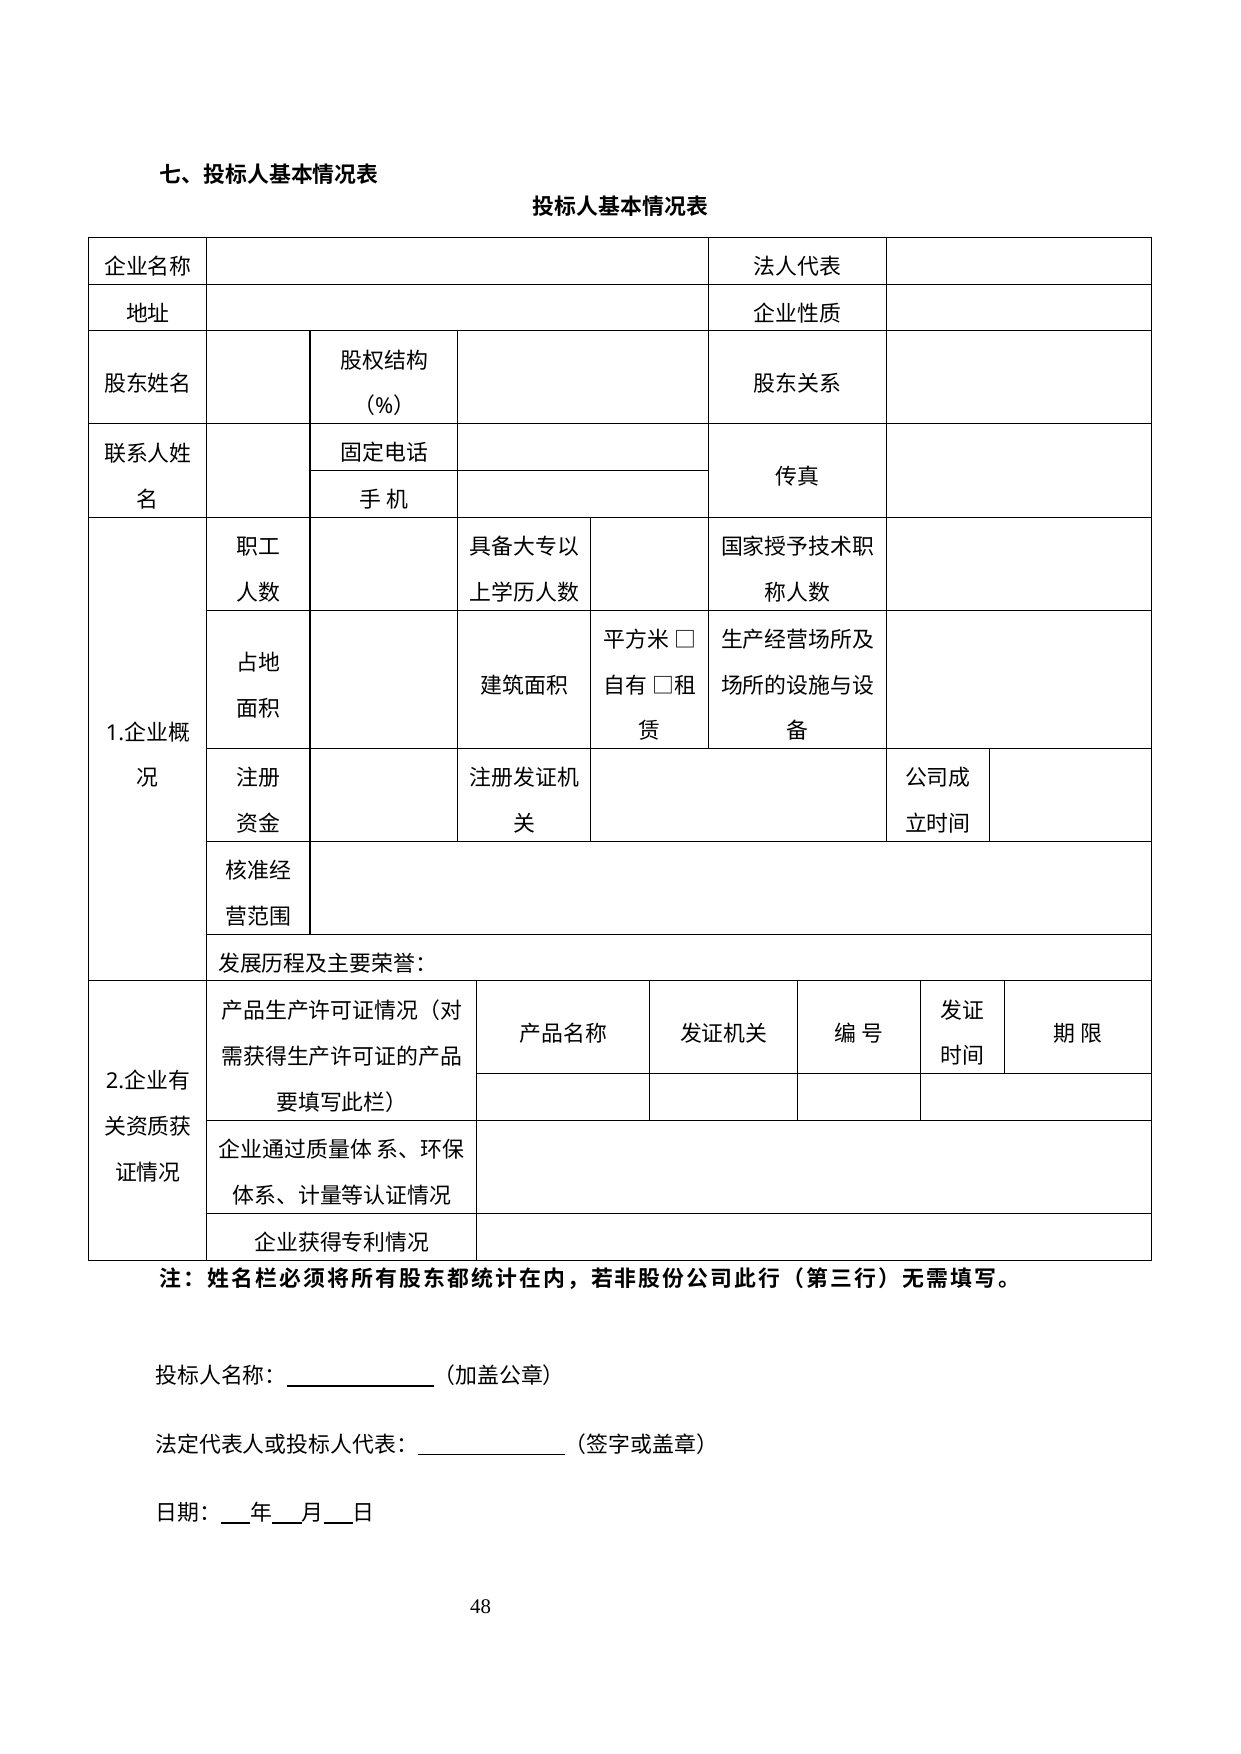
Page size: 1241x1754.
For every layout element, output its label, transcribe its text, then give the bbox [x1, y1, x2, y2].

table_cell [207, 331, 309, 423]
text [144, 1495, 1166, 1527]
table_cell [458, 471, 708, 517]
table_cell 股东关系 [709, 331, 886, 423]
text 法定代表人或投标人代表： （签字或盖章） [144, 1427, 1166, 1458]
table_cell 地址 [89, 285, 206, 330]
table_cell 公司成立时间 [887, 749, 989, 841]
table_cell [591, 749, 886, 841]
table_cell [458, 424, 708, 470]
table_cell 传真 [709, 424, 886, 517]
table_cell 占地 面积 [207, 611, 309, 748]
table_cell [477, 1214, 1151, 1259]
table_cell 固定电话 [311, 424, 457, 470]
table_cell [311, 518, 457, 609]
text 七、投标人基本情况表 [159, 157, 1081, 189]
text 投标人基本情况表 [159, 189, 1081, 221]
table_cell 国家授予技术职称人数 [709, 518, 886, 609]
table_header 企业名称 [89, 238, 206, 283]
table_cell [990, 749, 1151, 841]
table_cell 生产经营场所及场所的设施与设备 [709, 611, 886, 748]
table_cell 建筑面积 [458, 611, 590, 748]
table_cell 平方米 □自有 □租赁 [591, 611, 708, 748]
table_cell [458, 331, 708, 423]
table_cell 发展历程及主要荣誉： [207, 935, 1151, 980]
table_cell [311, 749, 457, 841]
table_cell 具备大专以上学历人数 [458, 518, 590, 609]
table_cell [650, 1074, 797, 1120]
table_cell [798, 1074, 920, 1120]
table_cell 期 限 [1005, 981, 1151, 1073]
table_cell 产品生产许可证情况（对需获得生产许可证的产品要填写此栏） [207, 981, 476, 1120]
table_cell 编 号 [798, 981, 920, 1073]
text 注：姓名栏必须将所有股东都统计在内，若非股份公司此行（第三行）无需填写。 [159, 1261, 1081, 1292]
table_cell 2.企业有关资质获证情况 [89, 981, 206, 1259]
table_cell 1.企业概况 [89, 518, 206, 980]
table_cell 注册 资金 [207, 749, 309, 841]
table_cell 企业获得专利情况 [207, 1214, 476, 1259]
table_cell 企业通过质量体 系、环保体系、计量等认证情况 [207, 1121, 476, 1213]
table_cell [477, 1121, 1151, 1213]
table_cell 企业性质 [709, 285, 886, 330]
table_cell 股东姓名 [89, 331, 206, 423]
table_cell [207, 424, 309, 517]
text 投标人名称： （加盖公章） [144, 1358, 1166, 1389]
table_cell 发证时间 [921, 981, 1004, 1073]
table_cell [921, 1074, 1151, 1120]
table_cell 注册发证机 关 [458, 749, 590, 841]
table_cell [591, 518, 708, 609]
table_header [207, 238, 708, 283]
table_cell 联系人姓名 [89, 424, 206, 517]
table_cell [887, 611, 1151, 748]
table_cell 手 机 [311, 471, 457, 517]
table_cell [311, 611, 457, 748]
table_cell [887, 518, 1151, 609]
table_cell [477, 1074, 649, 1120]
table_cell 职工 人数 [207, 518, 309, 609]
table_cell [207, 285, 708, 330]
table_cell [311, 842, 1151, 933]
table_cell 核准经营范围 [207, 842, 309, 933]
table_cell [887, 331, 1151, 423]
table_header [887, 238, 1151, 283]
table_cell 发证机关 [650, 981, 797, 1073]
table_cell 股权结构（%） [311, 331, 457, 423]
table_header 法人代表 [709, 238, 886, 283]
table_cell [887, 285, 1151, 330]
table_cell [887, 424, 1151, 517]
table_cell 产品名称 [477, 981, 649, 1073]
